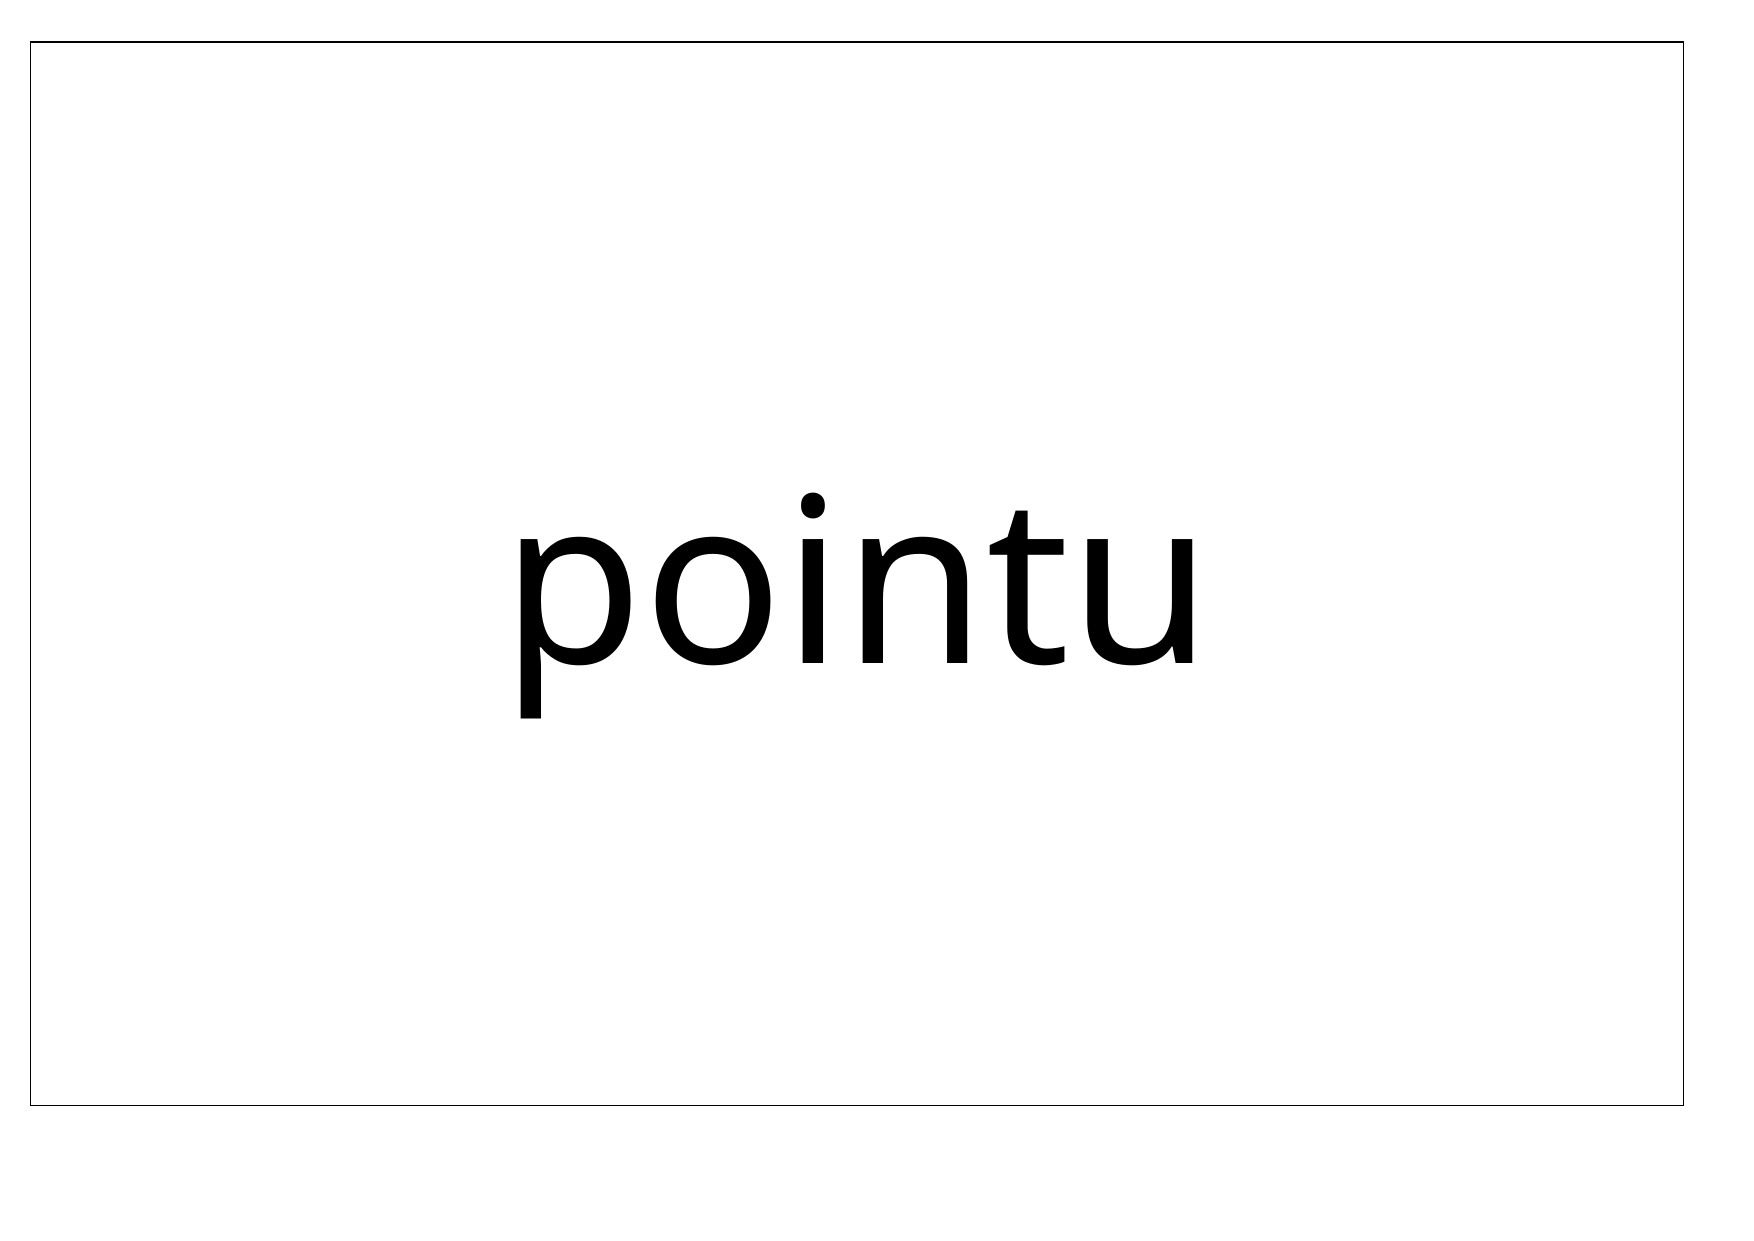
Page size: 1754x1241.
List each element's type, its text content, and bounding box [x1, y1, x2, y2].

table_cell pointu [31, 43, 1683, 1104]
